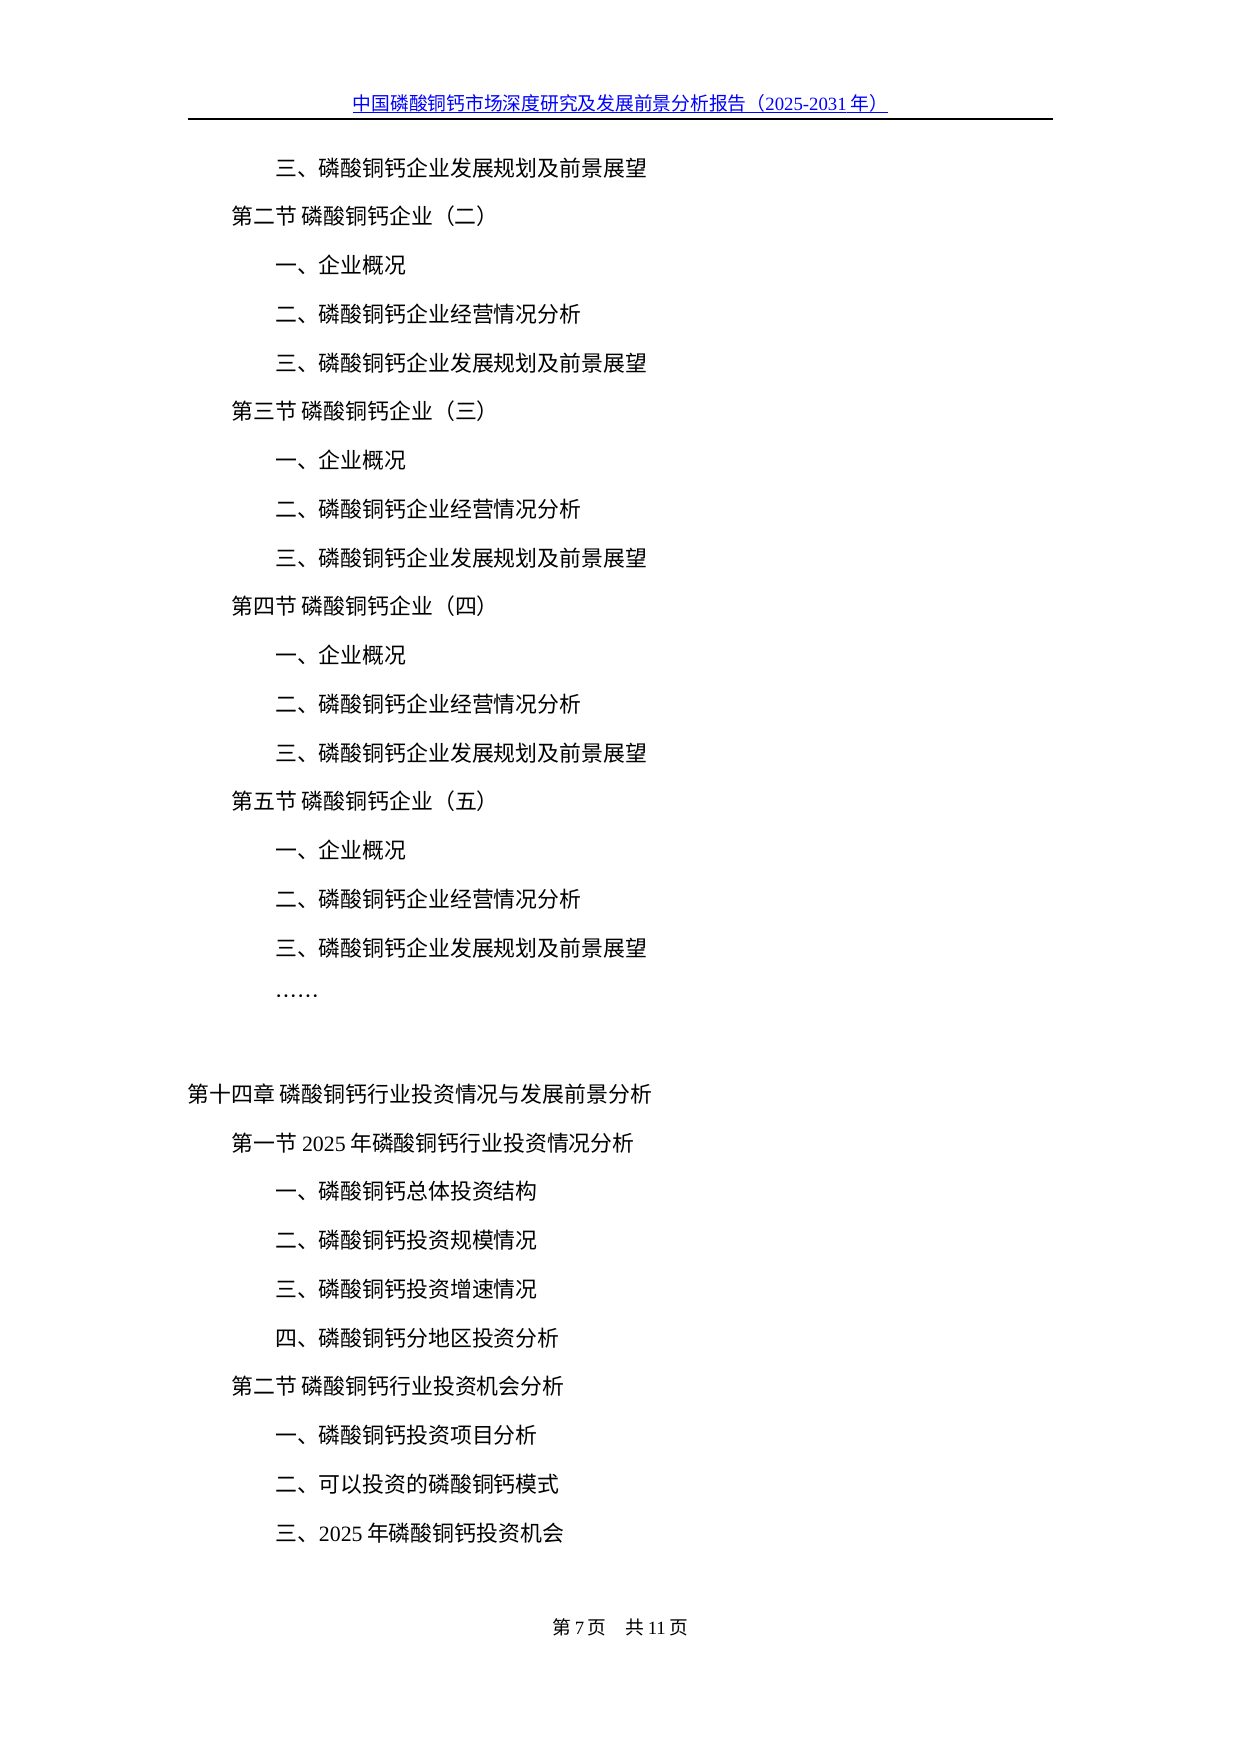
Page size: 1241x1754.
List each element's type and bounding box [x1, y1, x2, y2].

text [187, 150, 1053, 1548]
